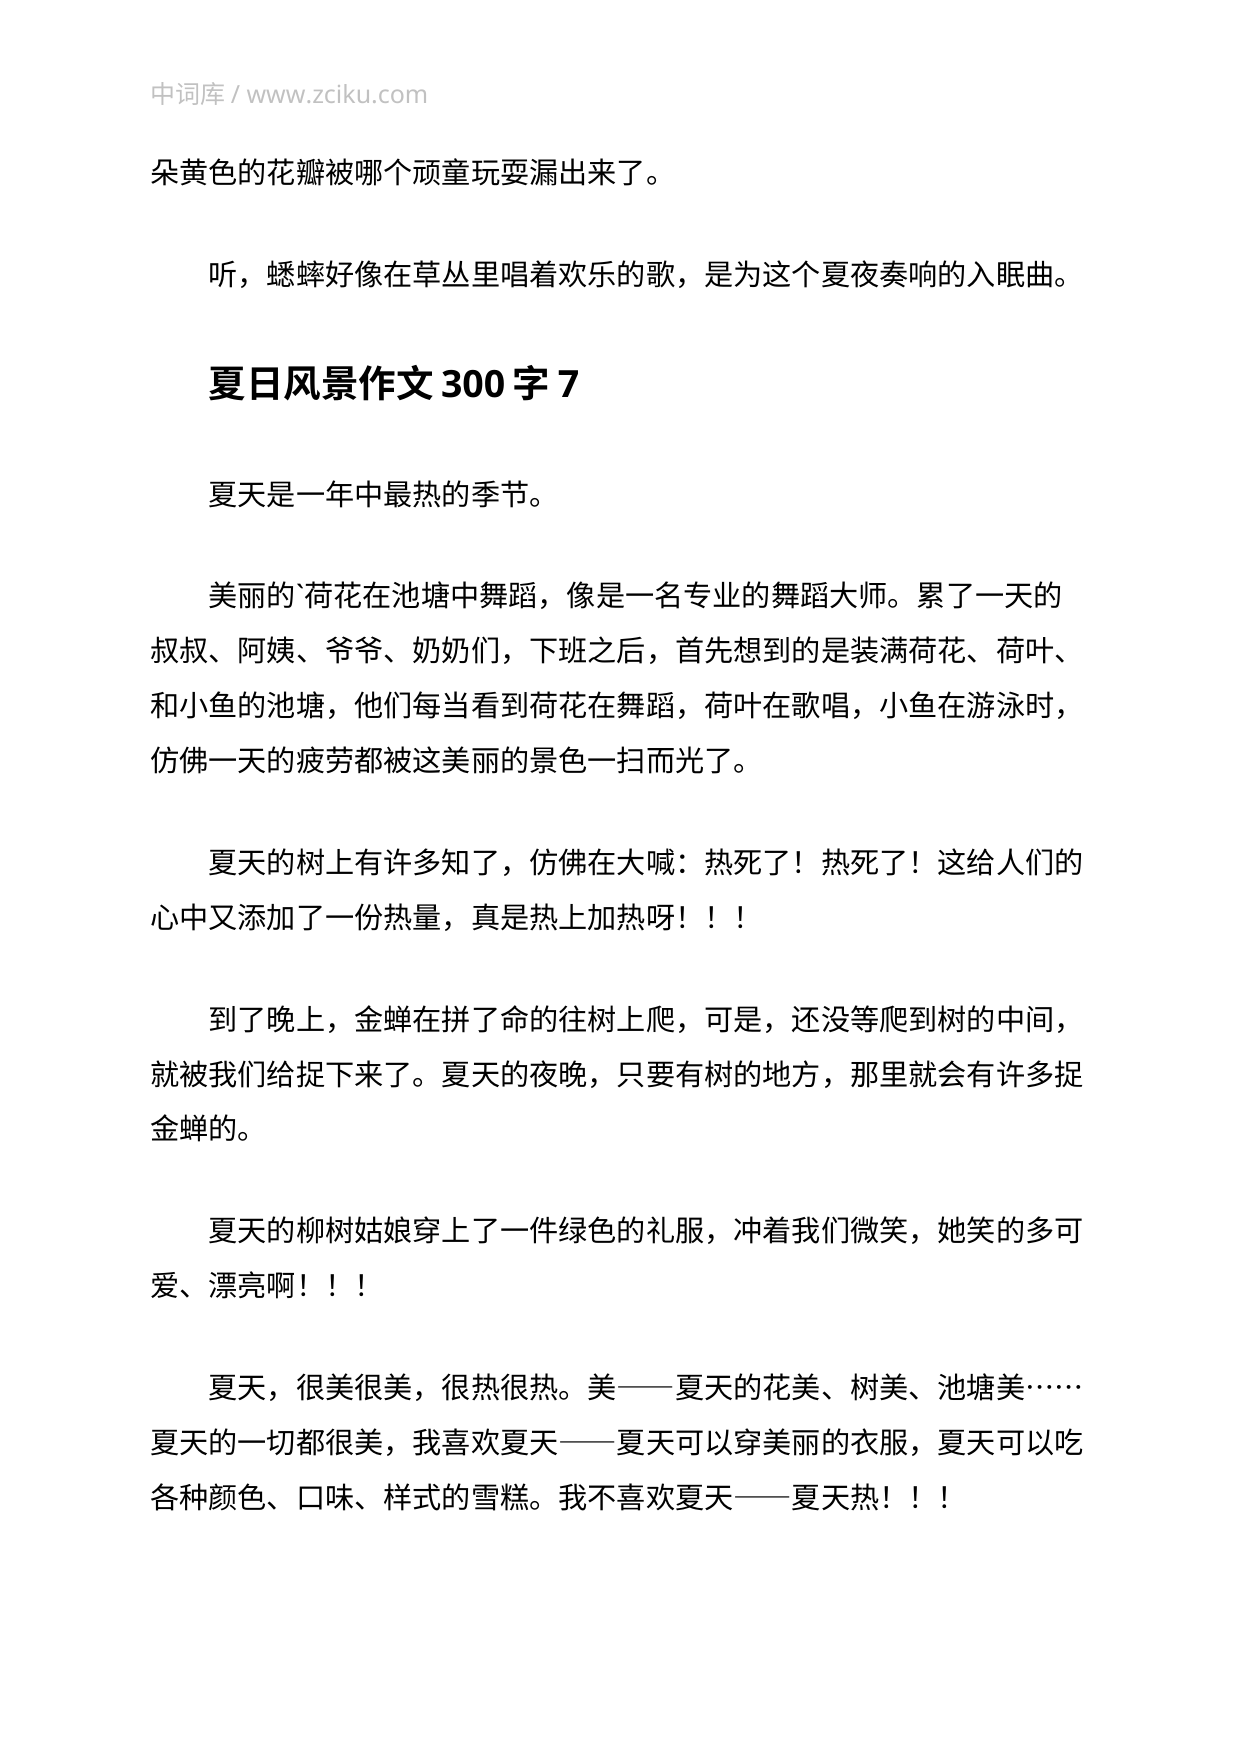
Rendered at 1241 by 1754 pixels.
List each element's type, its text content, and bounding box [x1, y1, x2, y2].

text 夏天的树上有许多知了，仿佛在大喊：热死了！热死了！这给人们的心中又添加了一份热量，真是热上加热呀！！！ [150, 839, 1090, 937]
text 夏日风景作文300字7 [150, 353, 1090, 408]
text 到了晚上，金蝉在拼了命的往树上爬，可是，还没等爬到树的中间，就被我们给捉下来了。夏天的夜晚，只要有树的地方，那里就会有许多捉金蝉的。 [150, 996, 1090, 1148]
text 听，蟋蟀好像在草丛里唱着欢乐的歌，是为这个夏夜奏响的入眠曲。 [150, 252, 1090, 294]
text 夏天，很美很美，很热很热。美——夏天的花美、树美、池塘美……夏天的一切都很美，我喜欢夏天——夏天可以穿美丽的衣服，夏天可以吃各种颜色、口味、样式的雪糕。我不喜欢夏天——夏天热！！！ [150, 1364, 1090, 1516]
text 夏天的柳树姑娘穿上了一件绿色的礼服，冲着我们微笑，她笑的多可爱、漂亮啊！！！ [150, 1208, 1090, 1305]
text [150, 150, 1090, 192]
text 美丽的`荷花在池塘中舞蹈，像是一名专业的舞蹈大师。累了一天的叔叔、阿姨、爷爷、奶奶们，下班之后，首先想到的是装满荷花、荷叶、和小鱼的池塘，他们每当看到荷花在舞蹈，荷叶在歌唱，小鱼在游泳时，仿佛一天的疲劳都被这美丽的景色一扫而光了。 [150, 573, 1090, 780]
text 夏天是一年中最热的季节。 [150, 471, 1090, 513]
